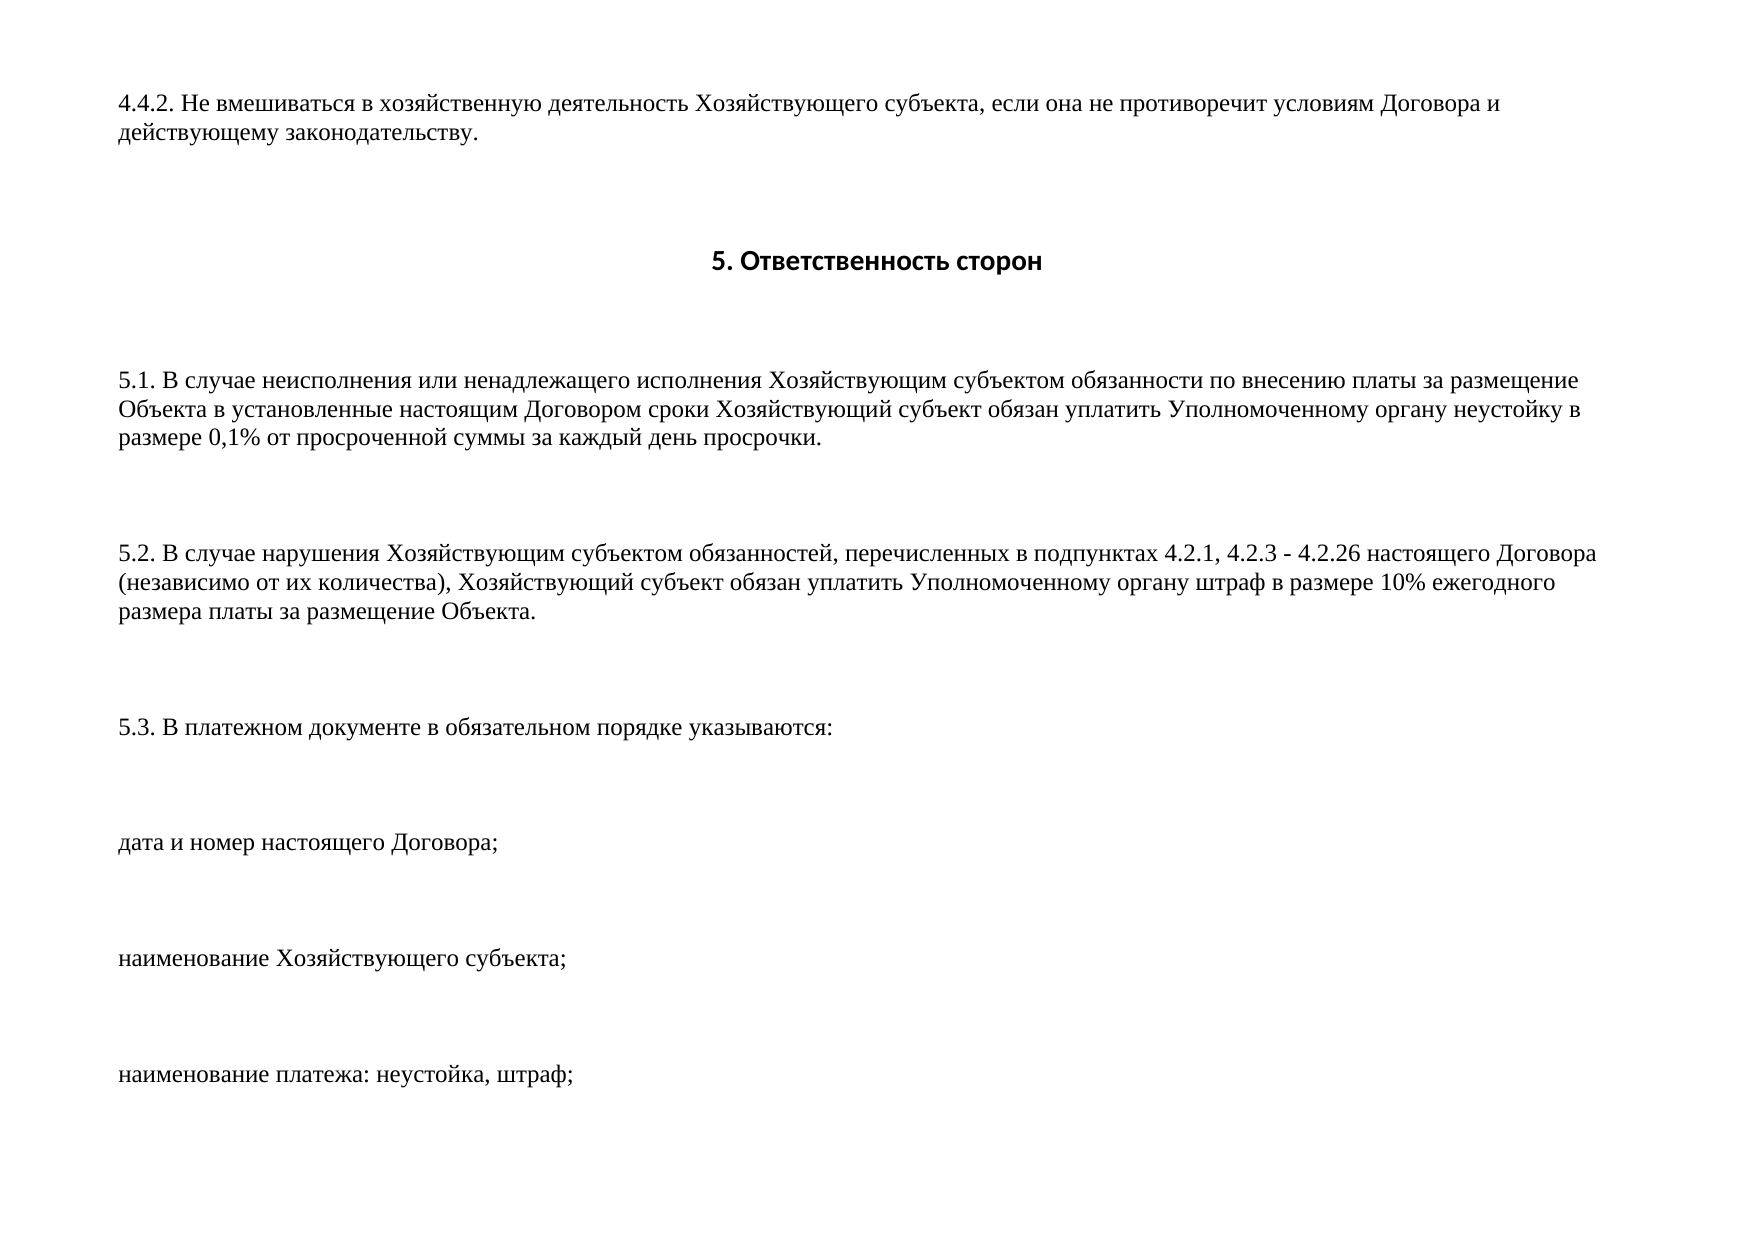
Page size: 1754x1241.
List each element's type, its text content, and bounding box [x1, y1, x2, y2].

text 4.4.2. Не вмешиваться в хозяйственную деятельность Хозяйствующего субъекта, если она не противоречит условиям Договора и действующему законодательству. [118, 88, 1636, 146]
text 5.1. В случае неисполнения или ненадлежащего исполнения Хозяйствующим субъектом обязанности по внесению платы за размещение Объекта в установленные настоящим Договором сроки Хозяйствующий субъект обязан уплатить Уполномоченному органу неустойку в размере 0,1% от просроченной суммы за каждый день просрочки. [118, 365, 1636, 451]
text дата и номер настоящего Договора; [118, 827, 1636, 856]
text наименование платежа: неустойка, штраф; [118, 1059, 1636, 1088]
text 5.3. В платежном документе в обязательном порядке указываются: [118, 712, 1636, 740]
text 5.2. В случае нарушения Хозяйствующим субъектом обязанностей, перечисленных в подпунктах 4.2.1, 4.2.3 - 4.2.26 настоящего Договора (независимо от их количества), Хозяйствующий субъект обязан уплатить Уполномоченному органу штраф в размере 10% ежегодного размера платы за размещение Объекта. [118, 538, 1636, 624]
text наименование Хозяйствующего субъекта; [118, 943, 1636, 972]
subtitle 5. Ответственность сторон [118, 171, 1636, 278]
